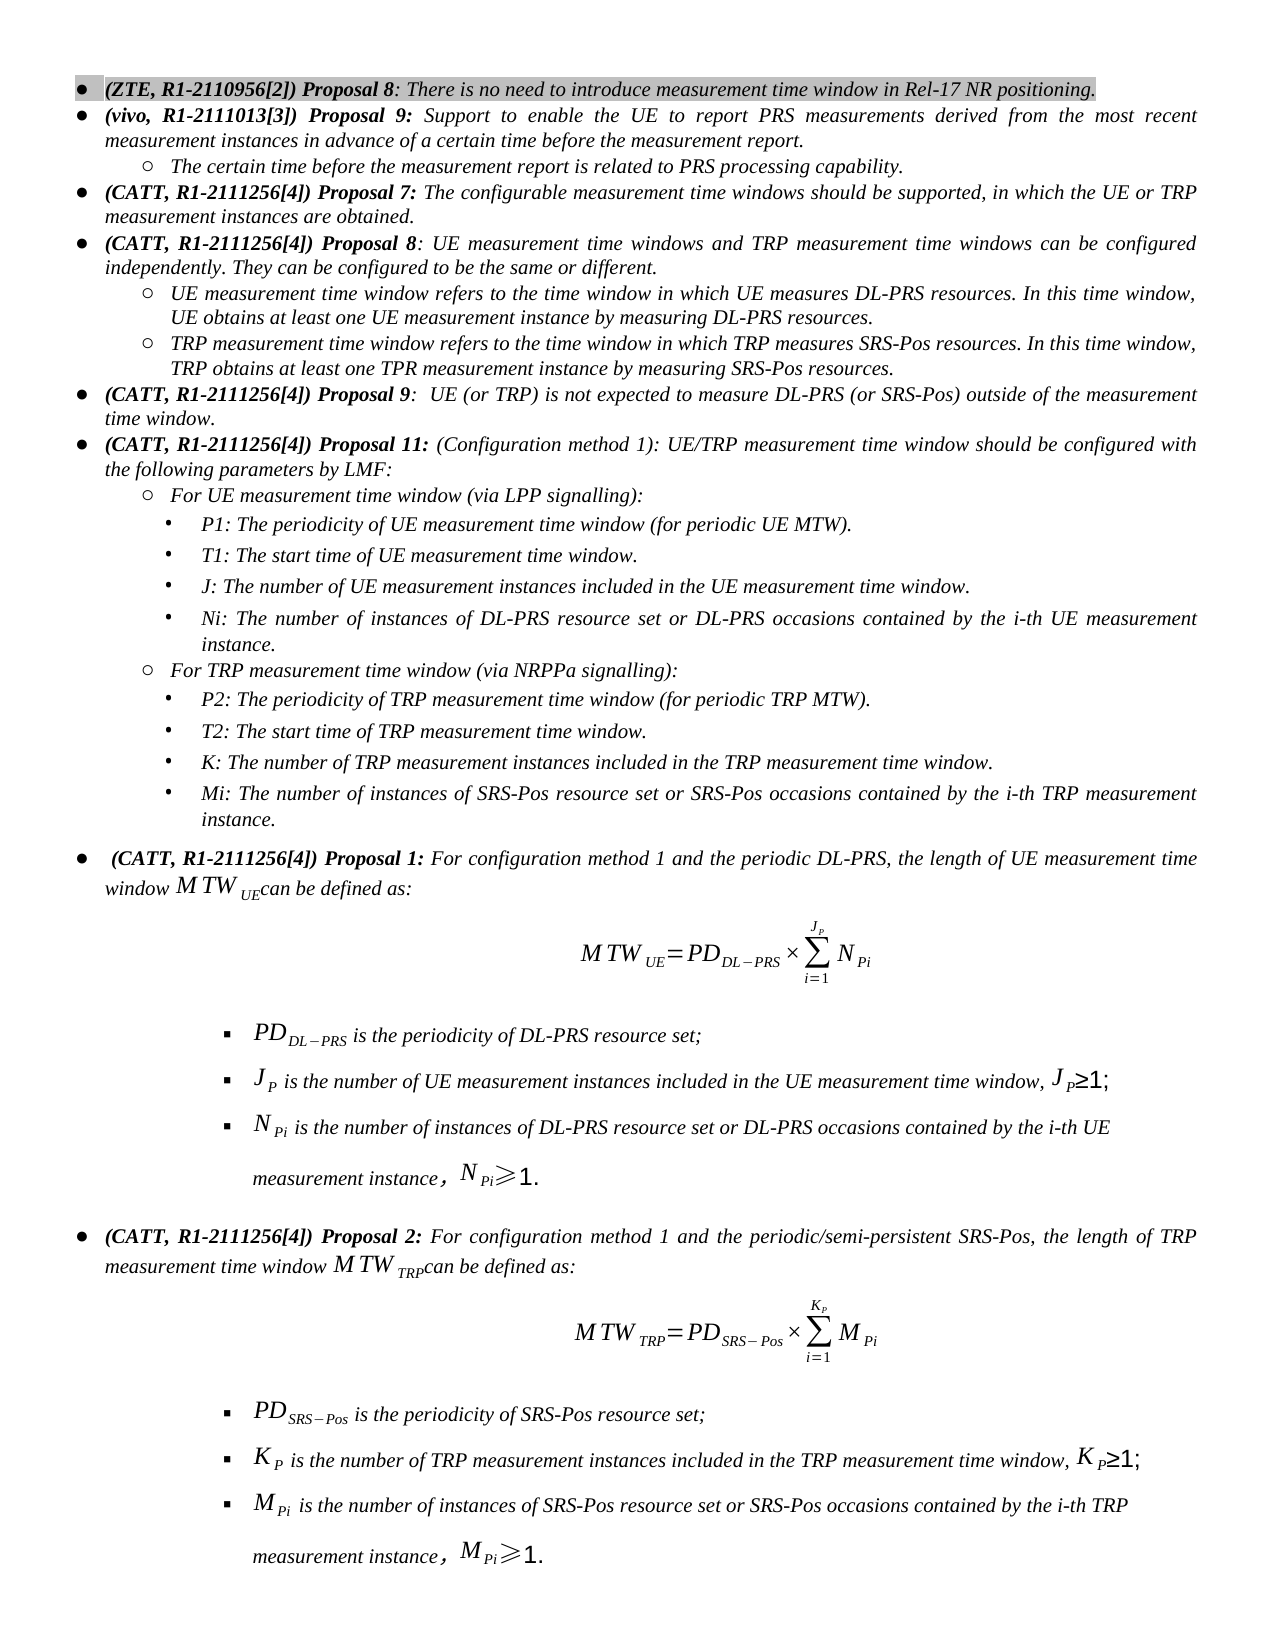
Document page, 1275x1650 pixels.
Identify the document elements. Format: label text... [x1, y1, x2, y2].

list J: The number of UE measurement instances included in the UE measurement time window. [164, 569, 1200, 601]
list P1: The periodicity of UE measurement time window (for periodic UE MTW). [164, 507, 1200, 538]
list UE measurement time window refers to the time window in which UE measures DL-PRS resources. In this time window, UE obtains at least one UE measurement instance by measuring DL-PRS resources. [141, 279, 1200, 329]
list P2: The periodicity of TRP measurement time window (for periodic TRP MTW). [164, 682, 1200, 714]
list K: The number of TRP measurement instances included in the TRP measurement time window. [164, 745, 1200, 776]
list Mi: The number of instances of SRS-Pos resource set or SRS-Pos occasions contained by the i-th TRP measurement instance. [164, 776, 1200, 831]
list is the number of instances of SRS-Pos resource set or SRS-Pos occasions contained by the i-th TRP measurement instance，≥1. [223, 1488, 1200, 1571]
list (vivo, R1-2111013[3]) Proposal 9: Support to enable the UE to report PRS measurements derived from the most recent measurement instances in advance of a certain time before the measurement report. [75, 101, 1200, 152]
list (CATT, R1-2111256[4]) Proposal 11: (Configuration method 1): UE/TRP measurement time window should be configured with the following parameters by LMF: [75, 430, 1200, 481]
list (CATT, R1-2111256[4]) Proposal 9: UE (or TRP) is not expected to measure DL-PRS (or SRS-Pos) outside of the measurement time window. [75, 380, 1200, 430]
list For TRP measurement time window (via NRPPa signalling): [141, 656, 1200, 682]
list Ni: The number of instances of DL-PRS resource set or DL-PRS occasions contained by the i-th UE measurement instance. [164, 601, 1200, 656]
list The certain time before the measurement report is related to PRS processing capability. [141, 152, 1200, 178]
list (ZTE, R1-2110956[2]) Proposal 8: There is no need to introduce measurement time window in Rel-17 NR positioning. [104, 75, 1200, 101]
list For UE measurement time window (via LPP signalling): [141, 481, 1200, 507]
list TRP measurement time window refers to the time window in which TRP measures SRS-Pos resources. In this time window, TRP obtains at least one TPR measurement instance by measuring SRS-Pos resources. [141, 329, 1200, 380]
list is the number of instances of DL-PRS resource set or DL-PRS occasions contained by the i-th UE measurement instance，≥1. [223, 1110, 1200, 1192]
list T2: The start time of TRP measurement time window. [164, 714, 1200, 745]
list is the number of TRP measurement instances included in the TRP measurement time window, ≥1; [223, 1442, 1200, 1474]
list (CATT, R1-2111256[4]) Proposal 8: UE measurement time windows and TRP measurement time windows can be configured independently. They can be configured to be the same or different. [75, 228, 1200, 279]
list T1: The start time of UE measurement time window. [164, 538, 1200, 569]
list (CATT, R1-2111256[4]) Proposal 7: The configurable measurement time windows should be supported, in which the UE or TRP measurement instances are obtained. [75, 178, 1200, 228]
list is the number of UE measurement instances included in the UE measurement time window, ≥1; [223, 1064, 1200, 1095]
list is the periodicity of DL-PRS resource set; [223, 1018, 1200, 1049]
list is the periodicity of SRS-Pos resource set; [223, 1397, 1200, 1428]
